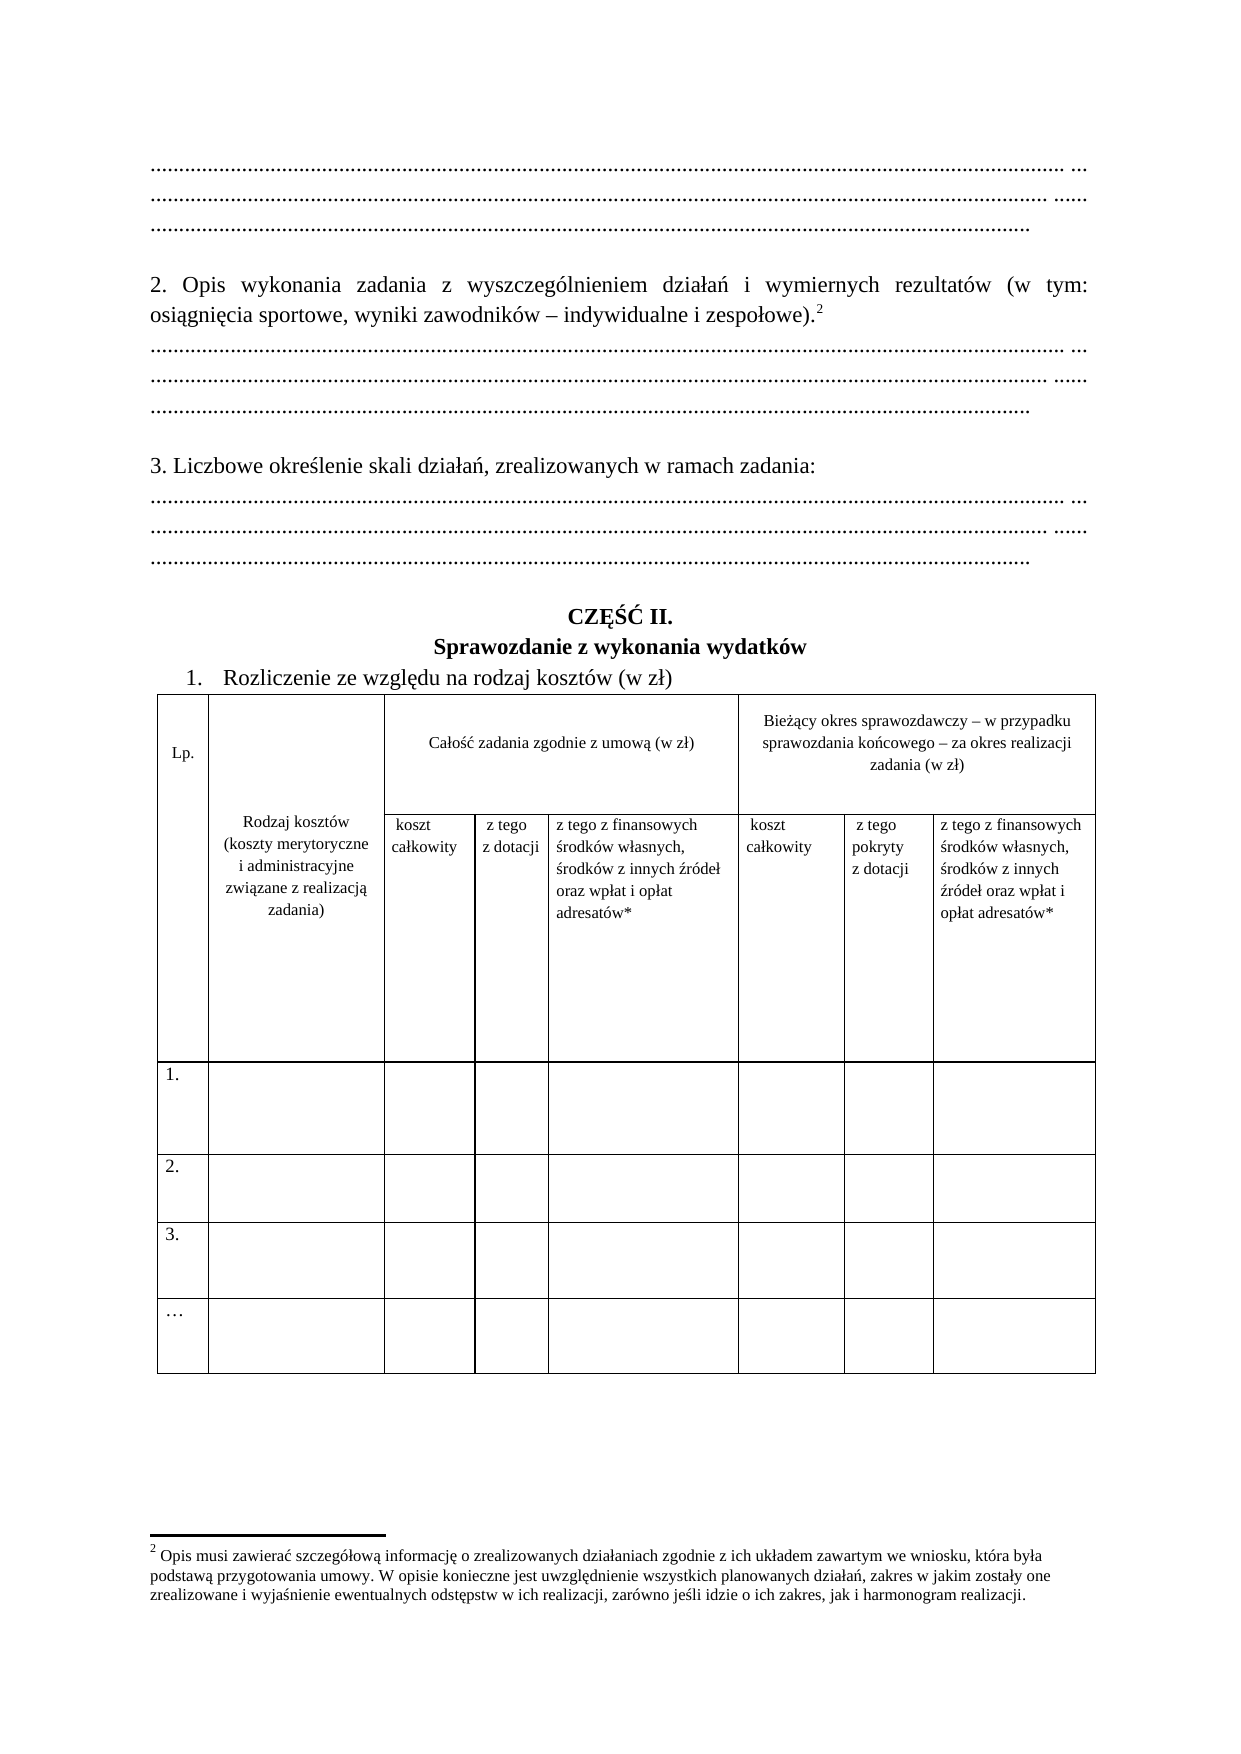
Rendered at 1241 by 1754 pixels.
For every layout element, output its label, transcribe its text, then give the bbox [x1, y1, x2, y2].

table_cell z tego pokryty z dotacji [845, 815, 933, 1061]
table_cell [209, 1186, 384, 1222]
table_cell koszt całkowity [739, 815, 844, 1061]
table_cell [845, 1223, 933, 1297]
table_cell [158, 1186, 208, 1222]
table_cell [934, 1063, 1095, 1154]
text 2. Opis wykonania zadania z wyszczególnieniem działań i wymiernych rezultatów (w tym: osiągnięcia sportowe, wyniki zawodników – indywidualne i zespołowe). [150, 271, 1090, 327]
table_cell [476, 1155, 548, 1186]
text ................................................................................................................................................................ ................................................................................................................................................................ ................................................................................................................................................................ [150, 150, 1090, 237]
table_cell [549, 1299, 738, 1373]
table_cell 2. [158, 1155, 208, 1186]
table_cell [209, 1063, 384, 1154]
table_cell [549, 1063, 738, 1154]
text ................................................................................................................................................................ ................................................................................................................................................................ ................................................................................................................................................................ [150, 331, 1090, 418]
table_cell koszt całkowity [385, 815, 474, 1061]
text Sprawozdanie z wykonania wydatków [150, 633, 1090, 660]
table_cell [209, 1299, 384, 1373]
table_cell [845, 1299, 933, 1373]
table_cell [385, 1223, 474, 1297]
table_cell … [158, 1299, 208, 1373]
table_cell [209, 1223, 384, 1297]
table_cell [845, 1063, 933, 1154]
table_cell 3. [158, 1223, 208, 1297]
table_cell [739, 1063, 844, 1154]
table_cell [158, 814, 208, 1061]
table_cell [209, 1155, 384, 1186]
table_header Bieżący okres sprawozdawczy – w przypadku sprawozdania końcowego – za okres realizacji zadania (w zł) [739, 695, 1095, 814]
table_header Lp. [158, 695, 208, 814]
table_cell [476, 1186, 548, 1222]
table_cell [385, 1155, 474, 1186]
table_cell [549, 1155, 738, 1222]
table_cell [739, 1155, 844, 1186]
table_cell [476, 1299, 548, 1373]
table_cell [476, 1223, 548, 1297]
table_cell [845, 1155, 933, 1186]
table_cell [385, 1186, 474, 1222]
table_cell [549, 1223, 738, 1297]
table_cell [476, 1063, 548, 1154]
list Rozliczenie ze względu na rodzaj kosztów (w zł) [185, 663, 1090, 690]
text 3. Liczbowe określenie skali działań, zrealizowanych w ramach zadania: [150, 452, 1090, 478]
table_cell [934, 1155, 1095, 1222]
table_cell [739, 1186, 844, 1222]
table_cell z tego z dotacji [476, 815, 548, 1061]
table_cell [739, 1223, 844, 1297]
table_header Całość zadania zgodnie z umową (w zł) [385, 695, 738, 814]
table_cell 1. [158, 1063, 208, 1154]
table_header Rodzaj kosztów (koszty merytoryczne i administracyjne związane z realizacją zadania) [209, 695, 384, 1061]
table_cell [385, 1063, 474, 1154]
table_cell [934, 1223, 1095, 1297]
table_cell [385, 1299, 474, 1373]
table_cell [845, 1186, 933, 1222]
text ................................................................................................................................................................ ................................................................................................................................................................ ................................................................................................................................................................ [150, 482, 1090, 569]
text CZĘŚĆ II. [150, 603, 1090, 629]
table_cell z tego z finansowych środków własnych, środków z innych źródeł oraz wpłat i opłat adresatów* [549, 815, 738, 1061]
table_cell z tego z finansowych środków własnych, środków z innych źródeł oraz wpłat i opłat adresatów* [934, 815, 1095, 1061]
table_cell [739, 1299, 844, 1373]
table_cell [934, 1299, 1095, 1373]
